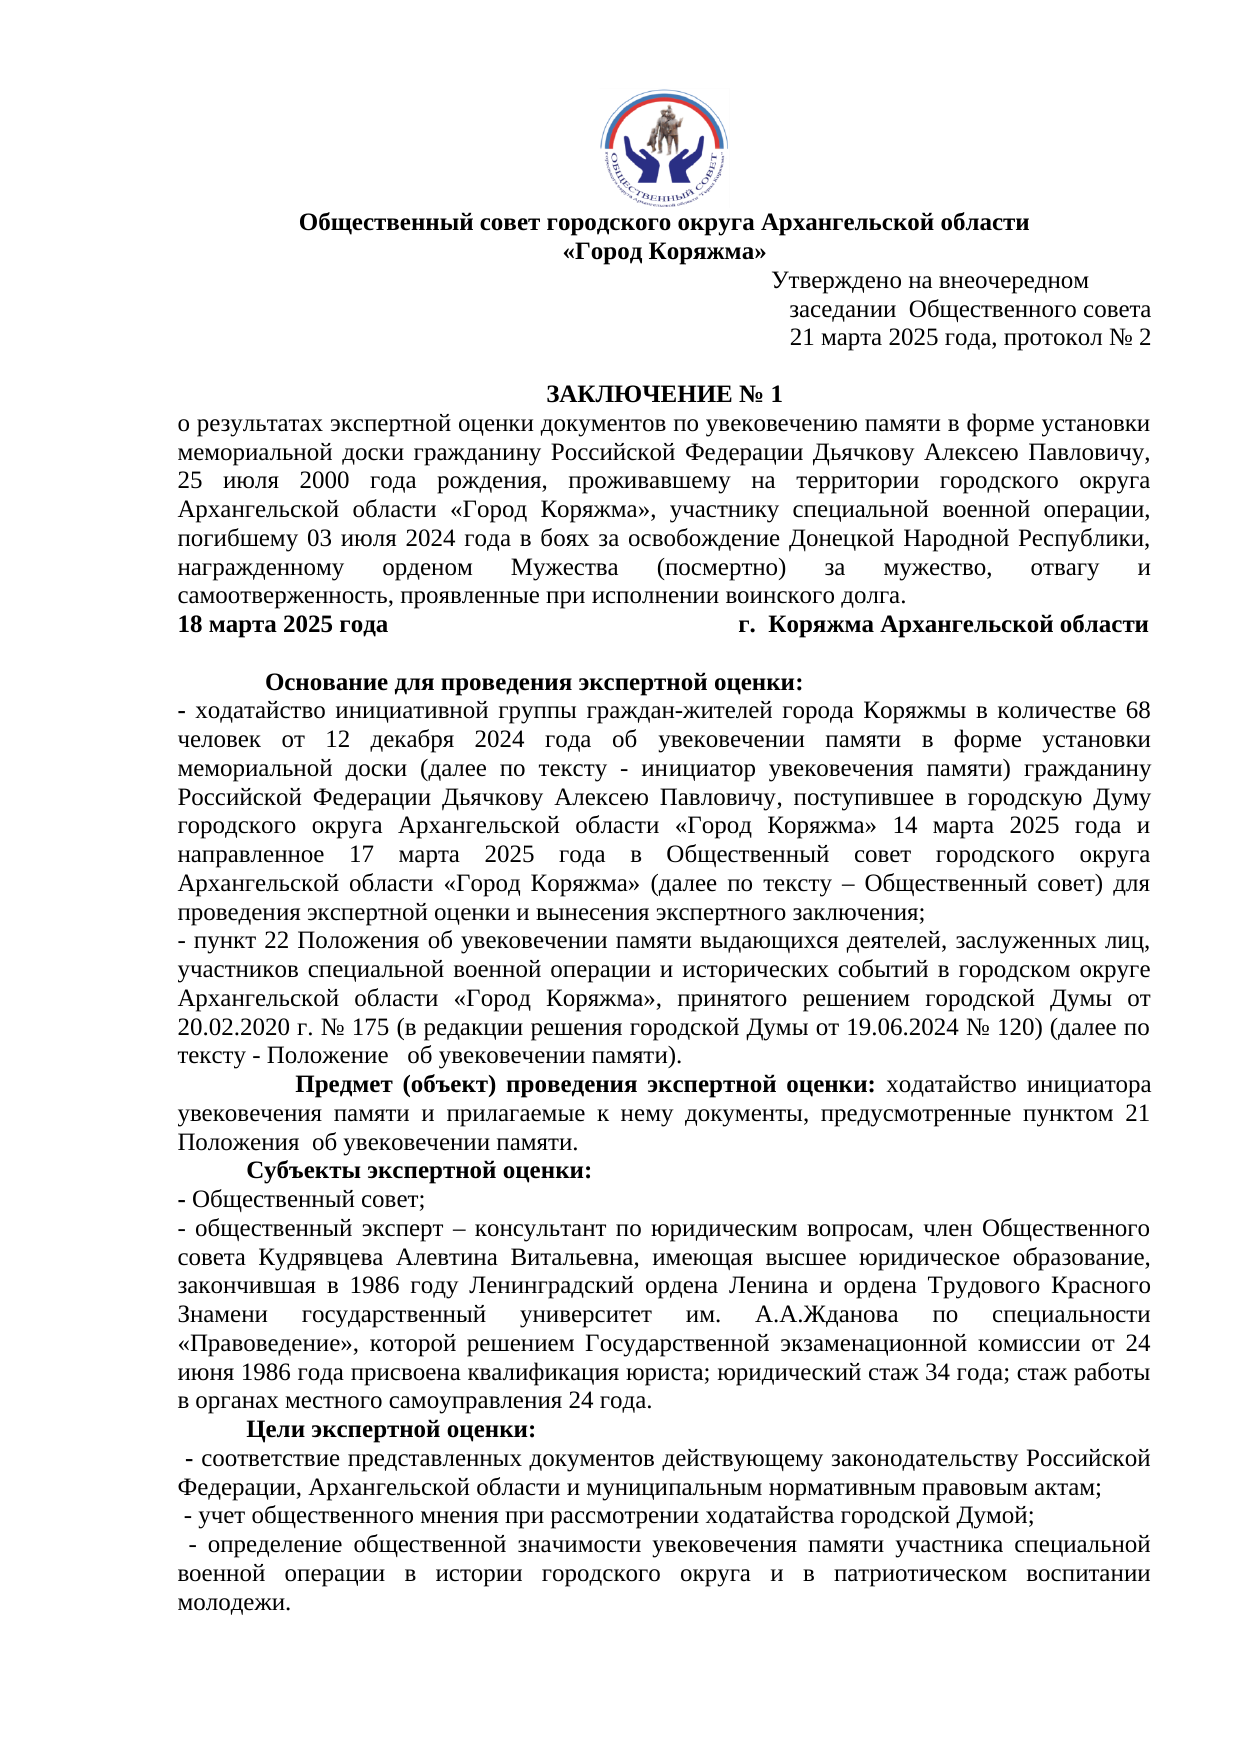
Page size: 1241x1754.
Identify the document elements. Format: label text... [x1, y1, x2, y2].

text Утверждено на внеочередном [177, 265, 1152, 294]
text - определение общественной значимости увековечения памяти участника специальной военной операции в истории городского округа и в патриотическом воспитании молодежи. [177, 1529, 1152, 1615]
text - Общественный совет; [177, 1184, 1152, 1213]
text Основание для проведения экспертной оценки: [177, 667, 1152, 695]
text ЗАКЛЮЧЕНИЕ № 1 [177, 379, 1152, 408]
text Общественный совет городского округа Архангельской области [177, 207, 1152, 236]
text 18 марта 2025 года г. Коряжма Архангельской области [177, 609, 1152, 638]
text - общественный эксперт – консультант по юридическим вопросам, член Общественного совета Кудрявцева Алевтина Витальевна, имеющая высшее юридическое образование, закончившая в 1986 году Ленинградский ордена Ленина и ордена Трудового Красного Знамени государственный университет им. А.А.Жданова по специальности «Правоведение», которой решением Государственной экзаменационной комиссии от 24 июня 1986 года присвоена квалификация юриста; юридический стаж 34 года; стаж работы в органах местного самоуправления 24 года. [177, 1213, 1152, 1414]
text - соответствие представленных документов действующему законодательству Российской Федерации, Архангельской области и муниципальным нормативным правовым актам; [177, 1443, 1152, 1500]
text 21 марта 2025 года, протокол № 2 [177, 322, 1152, 351]
text Предмет (объект) проведения экспертной оценки: ходатайство инициатора увековечения памяти и прилагаемые к нему документы, предусмотренные пунктом 21 Положения об увековечении памяти. [177, 1069, 1152, 1155]
text о результатах экспертной оценки документов по увековечению памяти в форме установки мемориальной доски гражданину Российской Федерации Дьячкову Алексею Павловичу, 25 июля 2000 года рождения, проживавшему на территории городского округа Архангельской области «Город Коряжма», участнику специальной военной операции, погибшему 03 июля 2024 года в боях за освобождение Донецкой Народной Республики, награжденному орденом Мужества (посмертно) за мужество, отвагу и самоотверженность, проявленные при исполнении воинского долга. [177, 408, 1152, 609]
text «Город Коряжма» [177, 236, 1152, 265]
picture [599, 88, 730, 208]
text Субъекты экспертной оценки: [177, 1155, 1152, 1184]
text - пункт 22 Положения об увековечении памяти выдающихся деятелей, заслуженных лиц, участников специальной военной операции и исторических событий в городском округе Архангельской области «Город Коряжма», принятого решением городской Думы от 20.02.2020 г. № 175 (в редакции решения городской Думы от 19.06.2024 № 120) (далее по тексту - Положение об увековечении памяти). [177, 925, 1152, 1069]
text - учет общественного мнения при рассмотрении ходатайства городской Думой; [177, 1500, 1152, 1529]
text - ходатайство инициативной группы граждан-жителей города Коряжмы в количестве 68 человек от 12 декабря 2024 года об увековечении памяти в форме установки мемориальной доски (далее по тексту - инициатор увековечения памяти) гражданину Российской Федерации Дьячкову Алексею Павловичу, поступившее в городскую Думу городского округа Архангельской области «Город Коряжма» 14 марта 2025 года и направленное 17 марта 2025 года в Общественный совет городского округа Архангельской области «Город Коряжма» (далее по тексту – Общественный совет) для проведения экспертной оценки и вынесения экспертного заключения; [177, 695, 1152, 925]
text заседании Общественного совета [177, 294, 1152, 322]
text Цели экспертной оценки: [177, 1414, 1152, 1443]
